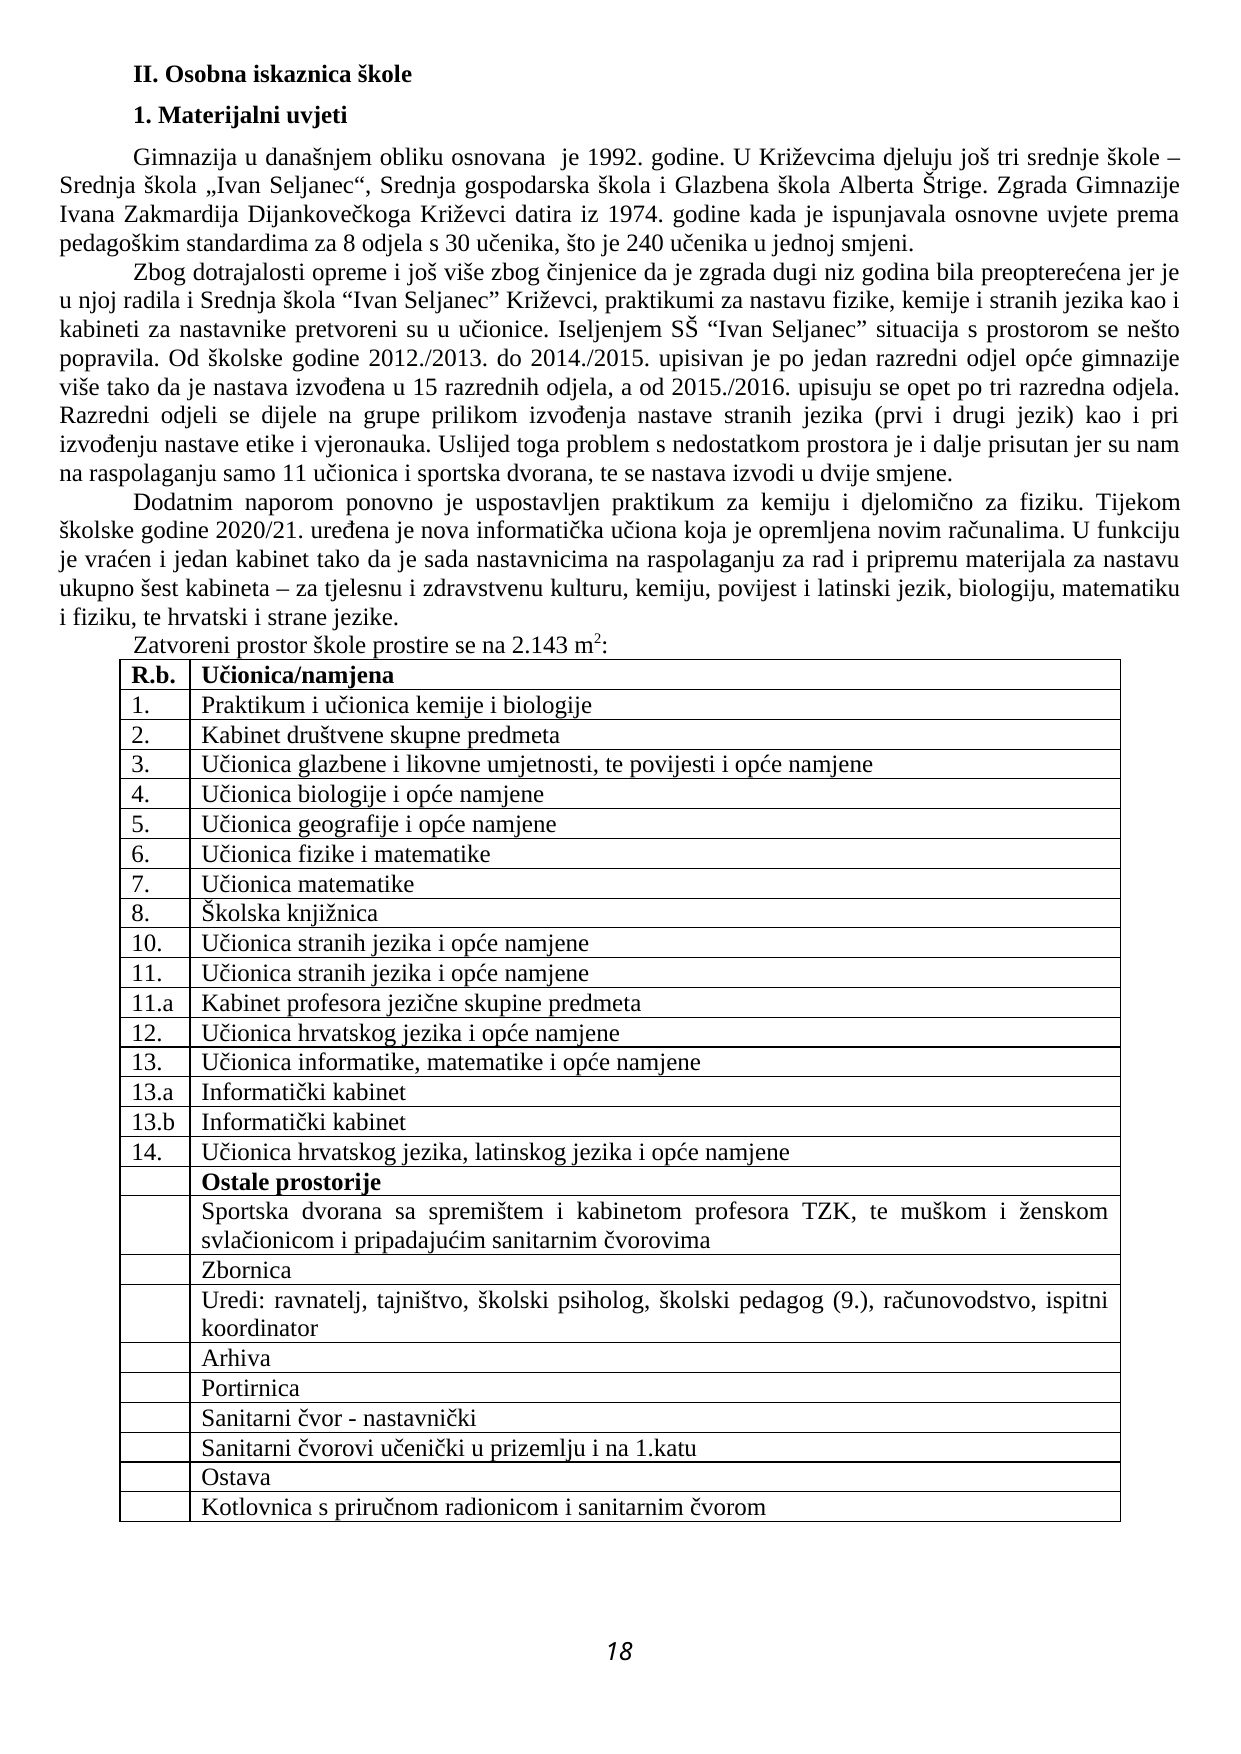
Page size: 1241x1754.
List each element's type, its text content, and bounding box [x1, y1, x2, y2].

table_cell Učionica fizike i matematike [191, 839, 1120, 868]
table_cell [121, 1373, 189, 1402]
table_cell [121, 1463, 189, 1491]
table_cell Kabinet profesora jezične skupine predmeta [191, 988, 1120, 1017]
table_cell Učionica stranih jezika i opće namjene [191, 928, 1120, 957]
table_cell 1. [121, 690, 189, 719]
table_cell [121, 1492, 189, 1521]
text Dodatnim naporom ponovno je uspostavljen praktikum za kemiju i djelomično za fiziku. Tijekom školske godine 2020/21. uređena je nova informatička učiona koja je opremljena novim računalima. U funkciju je vraćen i jedan kabinet tako da je sada nastavnicima na raspolaganju za rad i pripremu materijala za nastavu ukupno šest kabineta – za tjelesnu i zdravstvenu kulturu, kemiju, povijest i latinski jezik, biologiju, matematiku i fiziku, te hrvatski i strane jezike. [59, 487, 1181, 630]
table_cell Praktikum i učionica kemije i biologije [191, 690, 1120, 719]
table_cell [121, 1343, 189, 1372]
table_cell Učionica informatike, matematike i opće namjene [191, 1048, 1120, 1076]
subtitle 1. Materijalni uvjeti [59, 100, 1181, 129]
table_cell Zbornica [191, 1255, 1120, 1284]
table_cell Učionica hrvatskog jezika, latinskog jezika i opće namjene [191, 1137, 1120, 1166]
table_cell [121, 1255, 189, 1284]
table_cell Sportska dvorana sa spremištem i kabinetom profesora TZK, te muškom i ženskom svlačionicom i pripadajućim sanitarnim čvorovima [191, 1196, 1120, 1254]
table_cell Arhiva [191, 1343, 1120, 1372]
table_cell 10. [121, 928, 189, 957]
table_cell 11.a [121, 988, 189, 1017]
table_cell Učionica biologije i opće namjene [191, 779, 1120, 808]
table_cell 13.a [121, 1077, 189, 1106]
table_cell 5. [121, 809, 189, 838]
subtitle II. Osobna iskaznica škole [59, 59, 1181, 88]
table_cell 13.b [121, 1107, 189, 1136]
table_cell 6. [121, 839, 189, 868]
text Zatvoreni prostor škole prostire se na 2.143 m2: [59, 630, 1181, 659]
table_cell Školska knjižnica [191, 899, 1120, 927]
table_cell Informatički kabinet [191, 1107, 1120, 1136]
table_cell Učionica geografije i opće namjene [191, 809, 1120, 838]
table_cell 7. [121, 869, 189, 897]
table_cell Kabinet društvene skupne predmeta [191, 720, 1120, 748]
table_cell Informatički kabinet [191, 1077, 1120, 1106]
text Zbog dotrajalosti opreme i još više zbog činjenice da je zgrada dugi niz godina bila preopterećena jer je u njoj radila i Srednja škola “Ivan Seljanec” Križevci, praktikumi za nastavu fizike, kemije i stranih jezika kao i kabineti za nastavnike pretvoreni su u učionice. Iseljenjem SŠ “Ivan Seljanec” situacija s prostorom se nešto popravila. Od školske godine 2012./2013. do 2014./2015. upisivan je po jedan razredni odjel opće gimnazije više tako da je nastava izvođena u 15 razrednih odjela, a od 2015./2016. upisuju se opet po tri razredna odjela. Razredni odjeli se dijele na grupe prilikom izvođenja nastave stranih jezika (prvi i drugi jezik) kao i pri izvođenju nastave etike i vjeronauka. Uslijed toga problem s nedostatkom prostora je i dalje prisutan jer su nam na raspolaganju samo 11 učionica i sportska dvorana, te se nastava izvodi u dvije smjene. [59, 257, 1181, 487]
table_cell Kotlovnica s priručnom radionicom i sanitarnim čvorom [191, 1492, 1120, 1521]
table_cell [121, 1196, 189, 1254]
table_cell 13. [121, 1048, 189, 1076]
table_cell Učionica hrvatskog jezika i opće namjene [191, 1018, 1120, 1046]
table_cell Učionica glazbene i likovne umjetnosti, te povijesti i opće namjene [191, 750, 1120, 778]
table_cell 12. [121, 1018, 189, 1046]
table_cell Portirnica [191, 1373, 1120, 1402]
table_cell 8. [121, 899, 189, 927]
text Gimnazija u današnjem obliku osnovana je 1992. godine. U Križevcima djeluju još tri srednje škole – Srednja škola „Ivan Seljanec“, Srednja gospodarska škola i Glazbena škola Alberta Štrige. Zgrada Gimnazije Ivana Zakmardija Dijankovečkoga Križevci datira iz 1974. godine kada je ispunjavala osnovne uvjete prema pedagoškim standardima za 8 odjela s 30 učenika, što je 240 učenika u jednoj smjeni. [59, 142, 1181, 257]
table_cell Učionica stranih jezika i opće namjene [191, 958, 1120, 987]
table_cell Uredi: ravnatelj, tajništvo, školski psiholog, školski pedagog (9.), računovodstvo, ispitni koordinator [191, 1285, 1120, 1342]
table_cell 3. [121, 750, 189, 778]
table_cell Sanitarni čvor - nastavnički [191, 1403, 1120, 1432]
table_cell [121, 1433, 189, 1461]
table_cell 2. [121, 720, 189, 748]
table_cell Ostale prostorije [191, 1167, 1120, 1195]
table_cell Ostava [191, 1463, 1120, 1491]
table_cell [121, 1403, 189, 1432]
table_cell 11. [121, 958, 189, 987]
table_header R.b. [121, 660, 189, 689]
table_cell [121, 1285, 189, 1342]
table_cell Sanitarni čvorovi učenički u prizemlju i na 1.katu [191, 1433, 1120, 1461]
table_header Učionica/namjena [191, 660, 1120, 689]
table_cell Učionica matematike [191, 869, 1120, 897]
table_cell 4. [121, 779, 189, 808]
table_cell [121, 1167, 189, 1195]
table_cell 14. [121, 1137, 189, 1166]
